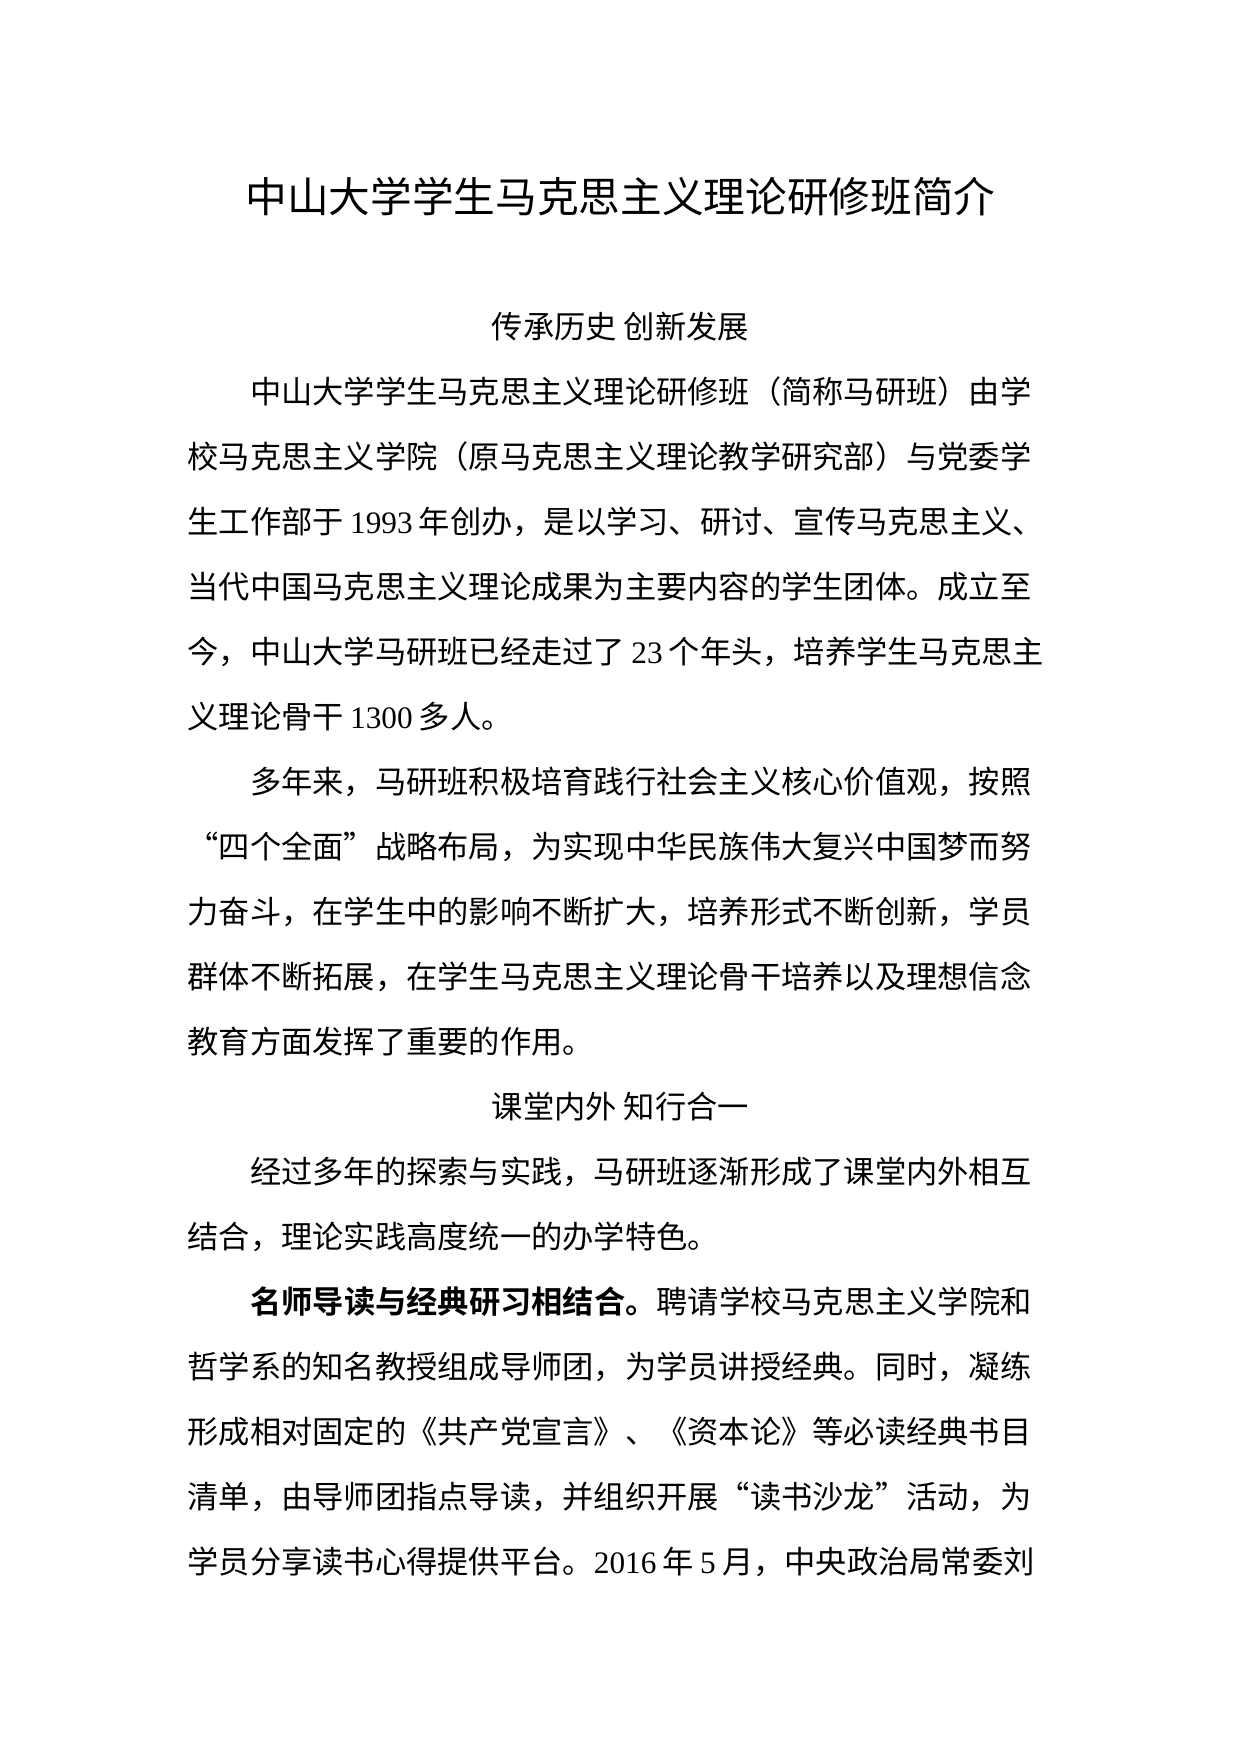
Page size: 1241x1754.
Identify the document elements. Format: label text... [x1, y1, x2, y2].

text 课堂内外 知行合一 [187, 1072, 1053, 1137]
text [187, 1267, 1053, 1592]
text 中山大学学生马克思主义理论研修班（简称马研班）由学校马克思主义学院（原马克思主义理论教学研究部）与党委学生工作部于1993年创办，是以学习、研讨、宣传马克思主义、当代中国马克思主义理论成果为主要内容的学生团体。成立至今，中山大学马研班已经走过了23个年头，培养学生马克思主义理论骨干1300多人。 [187, 357, 1053, 747]
text 多年来，马研班积极培育践行社会主义核心价值观，按照“四个全面”战略布局，为实现中华民族伟大复兴中国梦而努力奋斗，在学生中的影响不断扩大，培养形式不断创新，学员群体不断拓展，在学生马克思主义理论骨干培养以及理想信念教育方面发挥了重要的作用。 [187, 747, 1053, 1072]
text 传承历史 创新发展 [187, 292, 1053, 357]
text 经过多年的探索与实践，马研班逐渐形成了课堂内外相互结合，理论实践高度统一的办学特色。 [187, 1137, 1053, 1267]
text 中山大学学生马克思主义理论研修班简介 [187, 162, 1053, 227]
